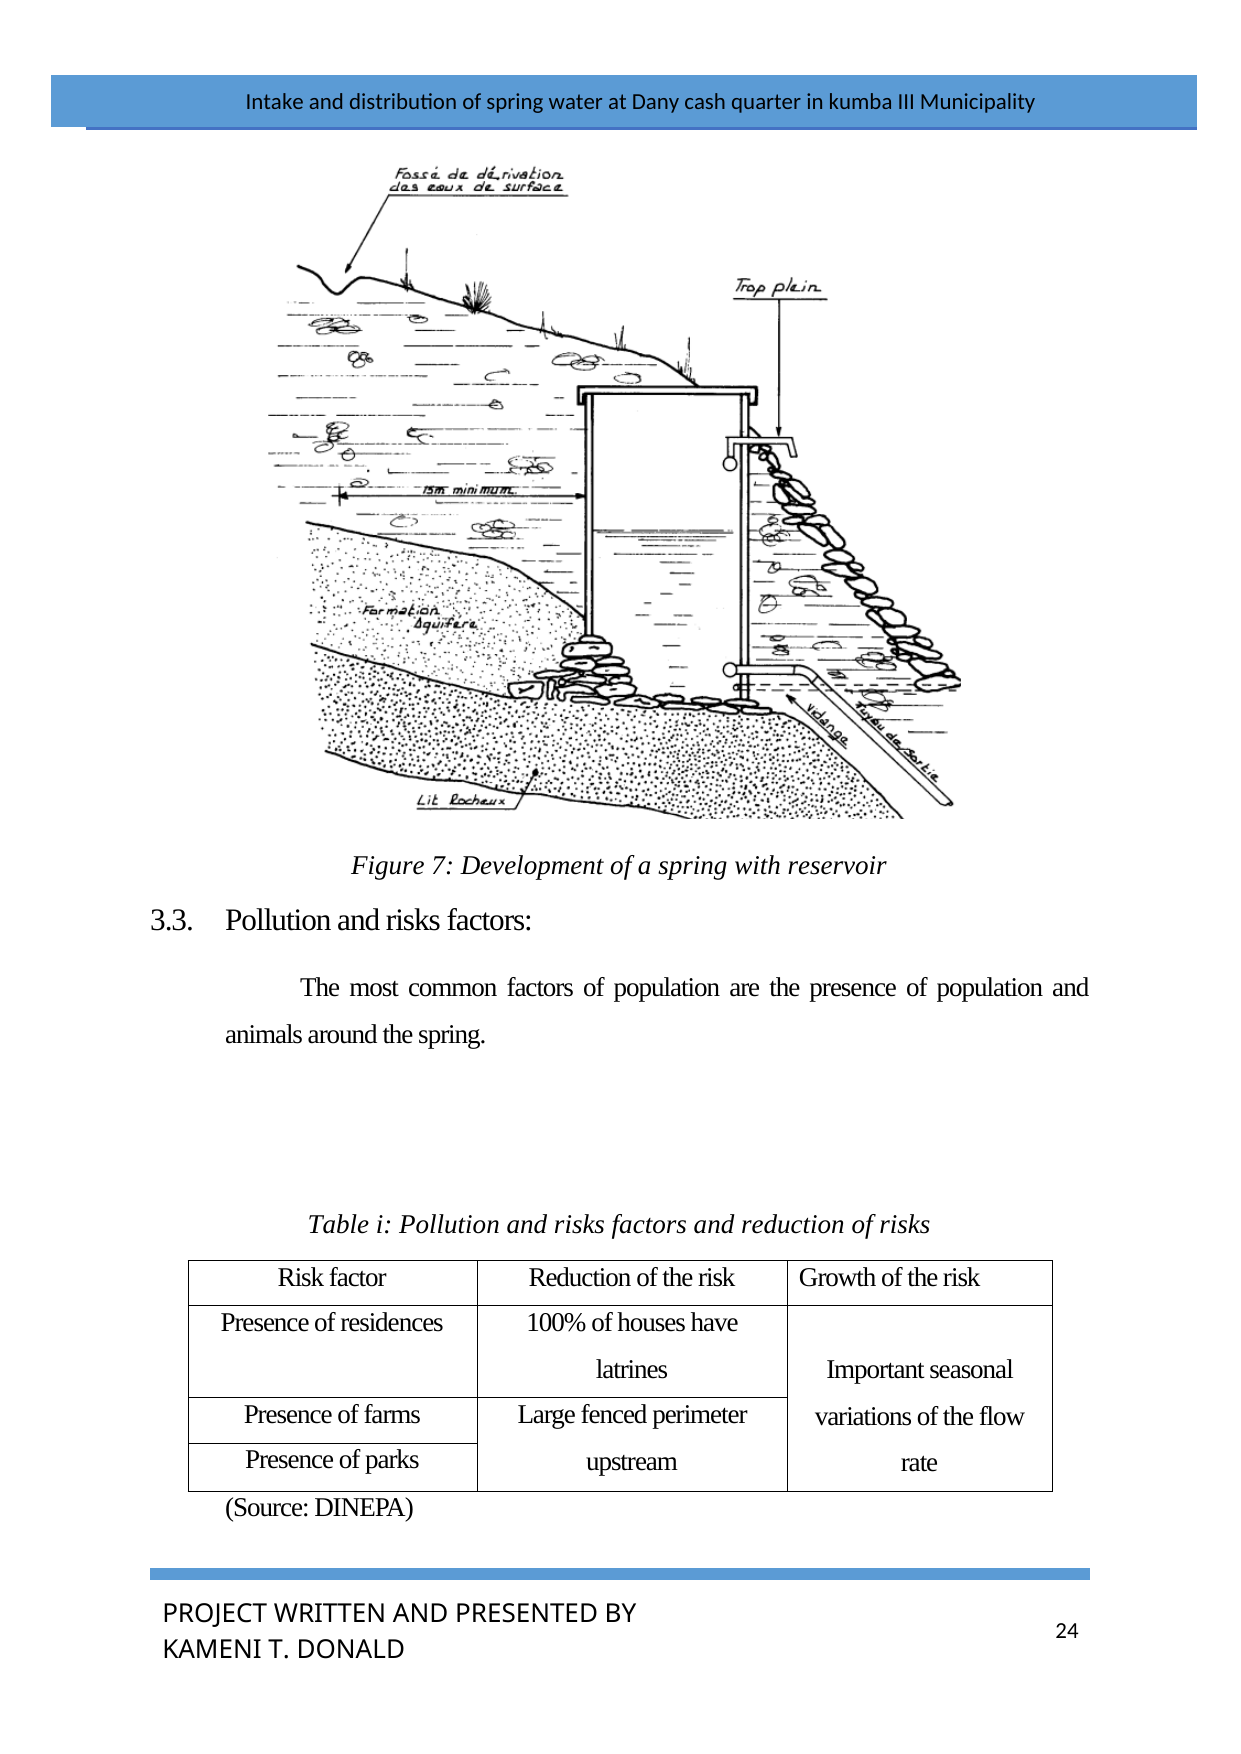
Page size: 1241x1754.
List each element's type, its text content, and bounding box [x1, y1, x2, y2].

table_cell Important seasonal variations of the flow rate [788, 1306, 1052, 1491]
table_cell 100% of houses have latrines [478, 1306, 787, 1397]
table_cell Large fenced perimeter upstream [478, 1398, 787, 1491]
text The most common factors of population are the presence of population and animals around the spring. [225, 971, 1090, 1049]
list (Source: DINEPA) [225, 1492, 1090, 1523]
table_header Growth of the risk [788, 1261, 1052, 1305]
text Table i: Pollution and risks factors and reduction of risks [150, 1208, 1090, 1239]
table_cell Presence of residences [189, 1306, 477, 1397]
picture [268, 158, 972, 819]
table_header Risk factor [189, 1261, 477, 1305]
table_cell Presence of parks [189, 1444, 477, 1491]
list Pollution and risks factors: [150, 901, 1090, 937]
table_cell Presence of farms [189, 1398, 477, 1442]
text Figure 7: Development of a spring with reservoir [150, 849, 1090, 880]
table_header Reduction of the risk [478, 1261, 787, 1305]
